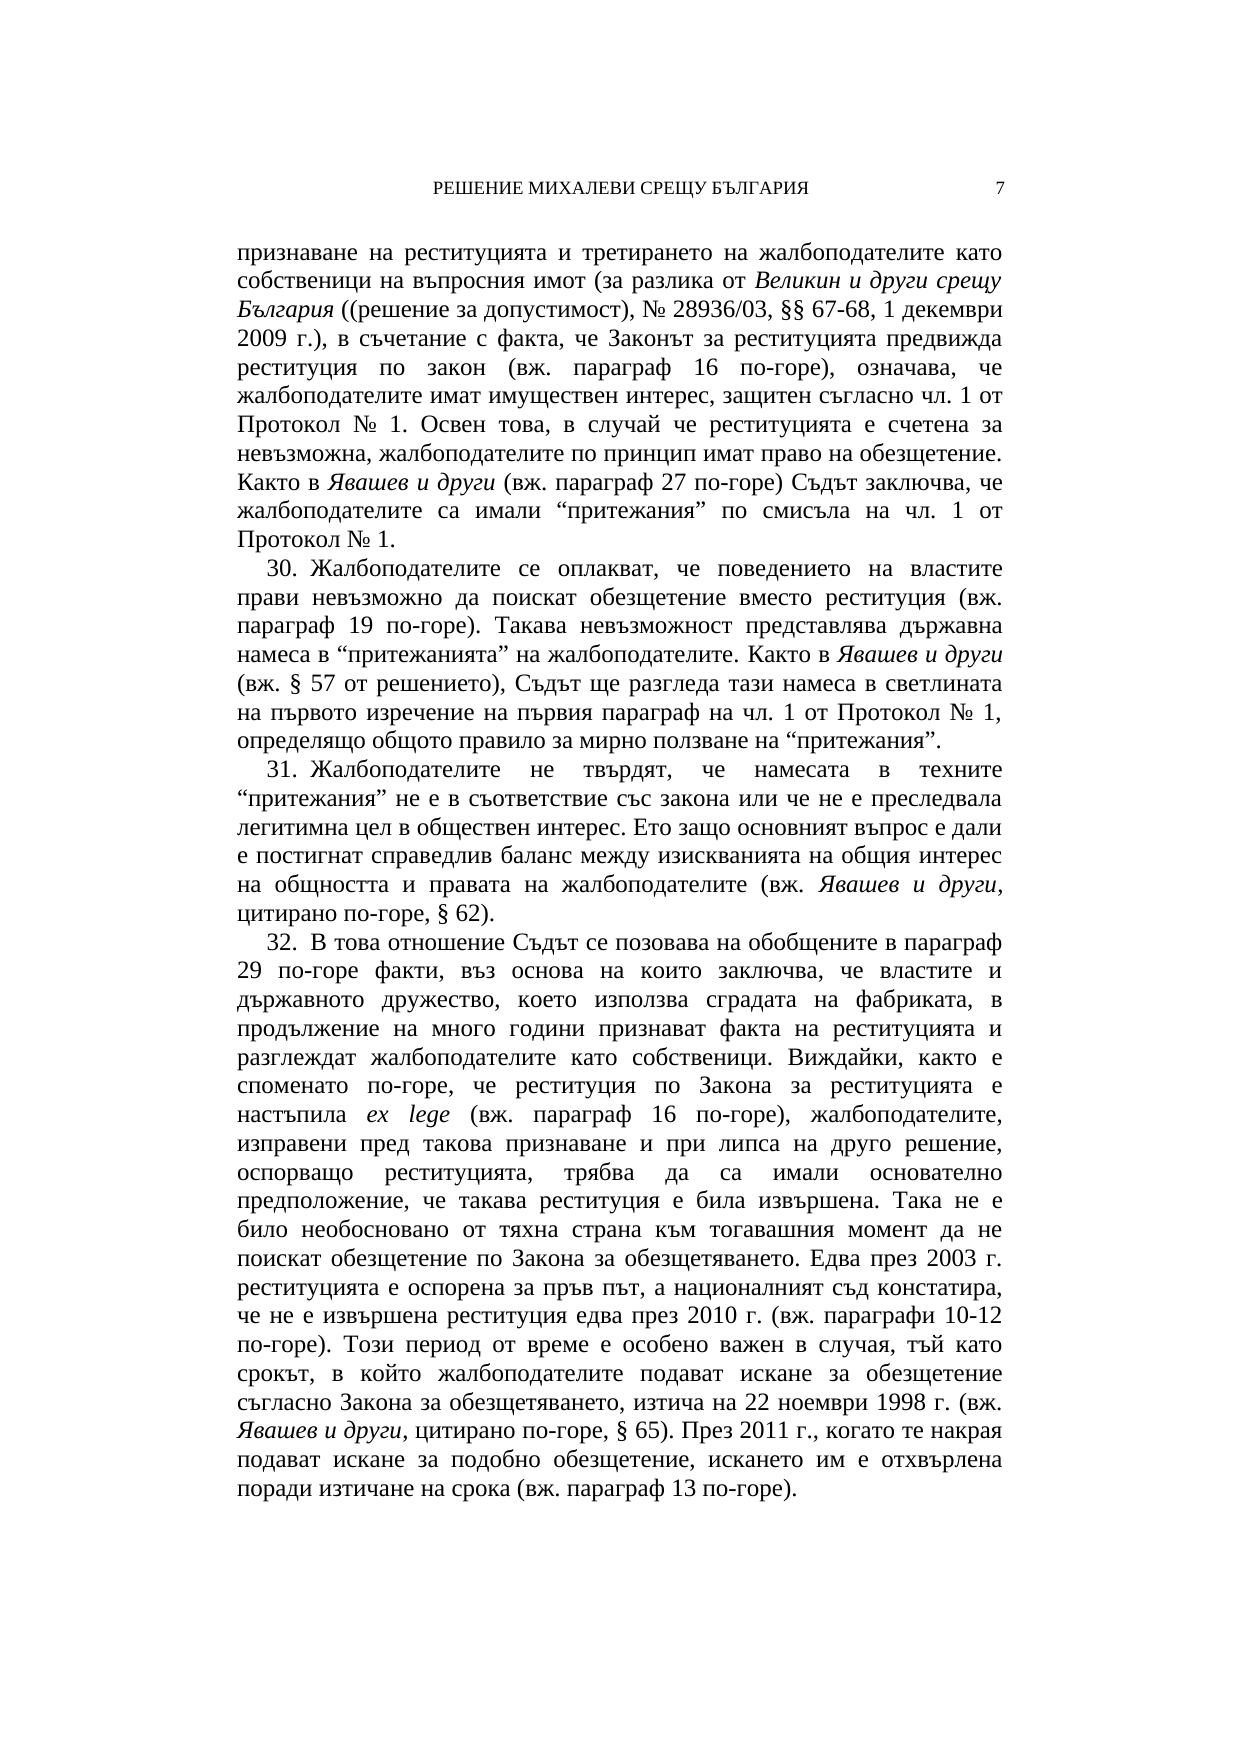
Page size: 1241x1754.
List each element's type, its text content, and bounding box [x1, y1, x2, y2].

text 30. Жалбоподателите се оплакват, че поведението на властите прави невъзможно да поискат обезщетение вместо реституция (вж. параграф 19 по-горе). Такава невъзможност представлява държавна намеса в “притежанията” на жалбоподателите. Както в Явашев и други (вж. § 57 от решението), Съдът ще разгледа тази намеса в светлината на първото изречение на първия параграф на чл. 1 от Протокол № 1, определящо общото правило за мирно ползване на “притежания”. [237, 553, 1003, 754]
text 31. Жалбоподателите не твърдят, че намесата в техните “притежания” не е в съответствие със закона или че не е преследвала легитимна цел в обществен интерес. Ето защо основният въпрос е дали е постигнат справедлив баланс между изискванията на общия интерес на общността и правата на жалбоподателите (вж. Явашев и други, цитирано по-горе, § 62). [237, 754, 1003, 927]
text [237, 237, 1003, 553]
text 32. В това отношение Съдът се позовава на обобщените в параграф 29 по-горе факти, въз основа на които заключва, че властите и държавното дружество, което използва сградата на фабриката, в продължение на много години признават факта на реституцията и разглеждат жалбоподателите като собственици. Виждайки, както е споменато по-горе, че реституция по Закона за реституцията е настъпила ex lege (вж. параграф 16 по-горе), жалбоподателите, изправени пред такова признаване и при липса на друго решение, оспорващо реституцията, трябва да са имали основателно предположение, че такава реституция е била извършена. Така не е било необосновано от тяхна страна към тогавашния момент да не поискат обезщетение по Закона за обезщетяването. Едва през 2003 г. реституцията е оспорена за пръв път, а националният съд констатира, че не е извършена реституция едва през 2010 г. (вж. параграфи 10-12 по-горе). Този период от време е особено важен в случая, тъй като срокът, в който жалбоподателите подават искане за обезщетение съгласно Закона за обезщетяването, изтича на 22 ноември 1998 г. (вж. Явашев и други, цитирано по-горе, § 65). През 2011 г., когато те накрая подават искане за подобно обезщетение, искането им е отхвърлена поради изтичане на срока (вж. параграф 13 по-горе). [237, 927, 1003, 1502]
